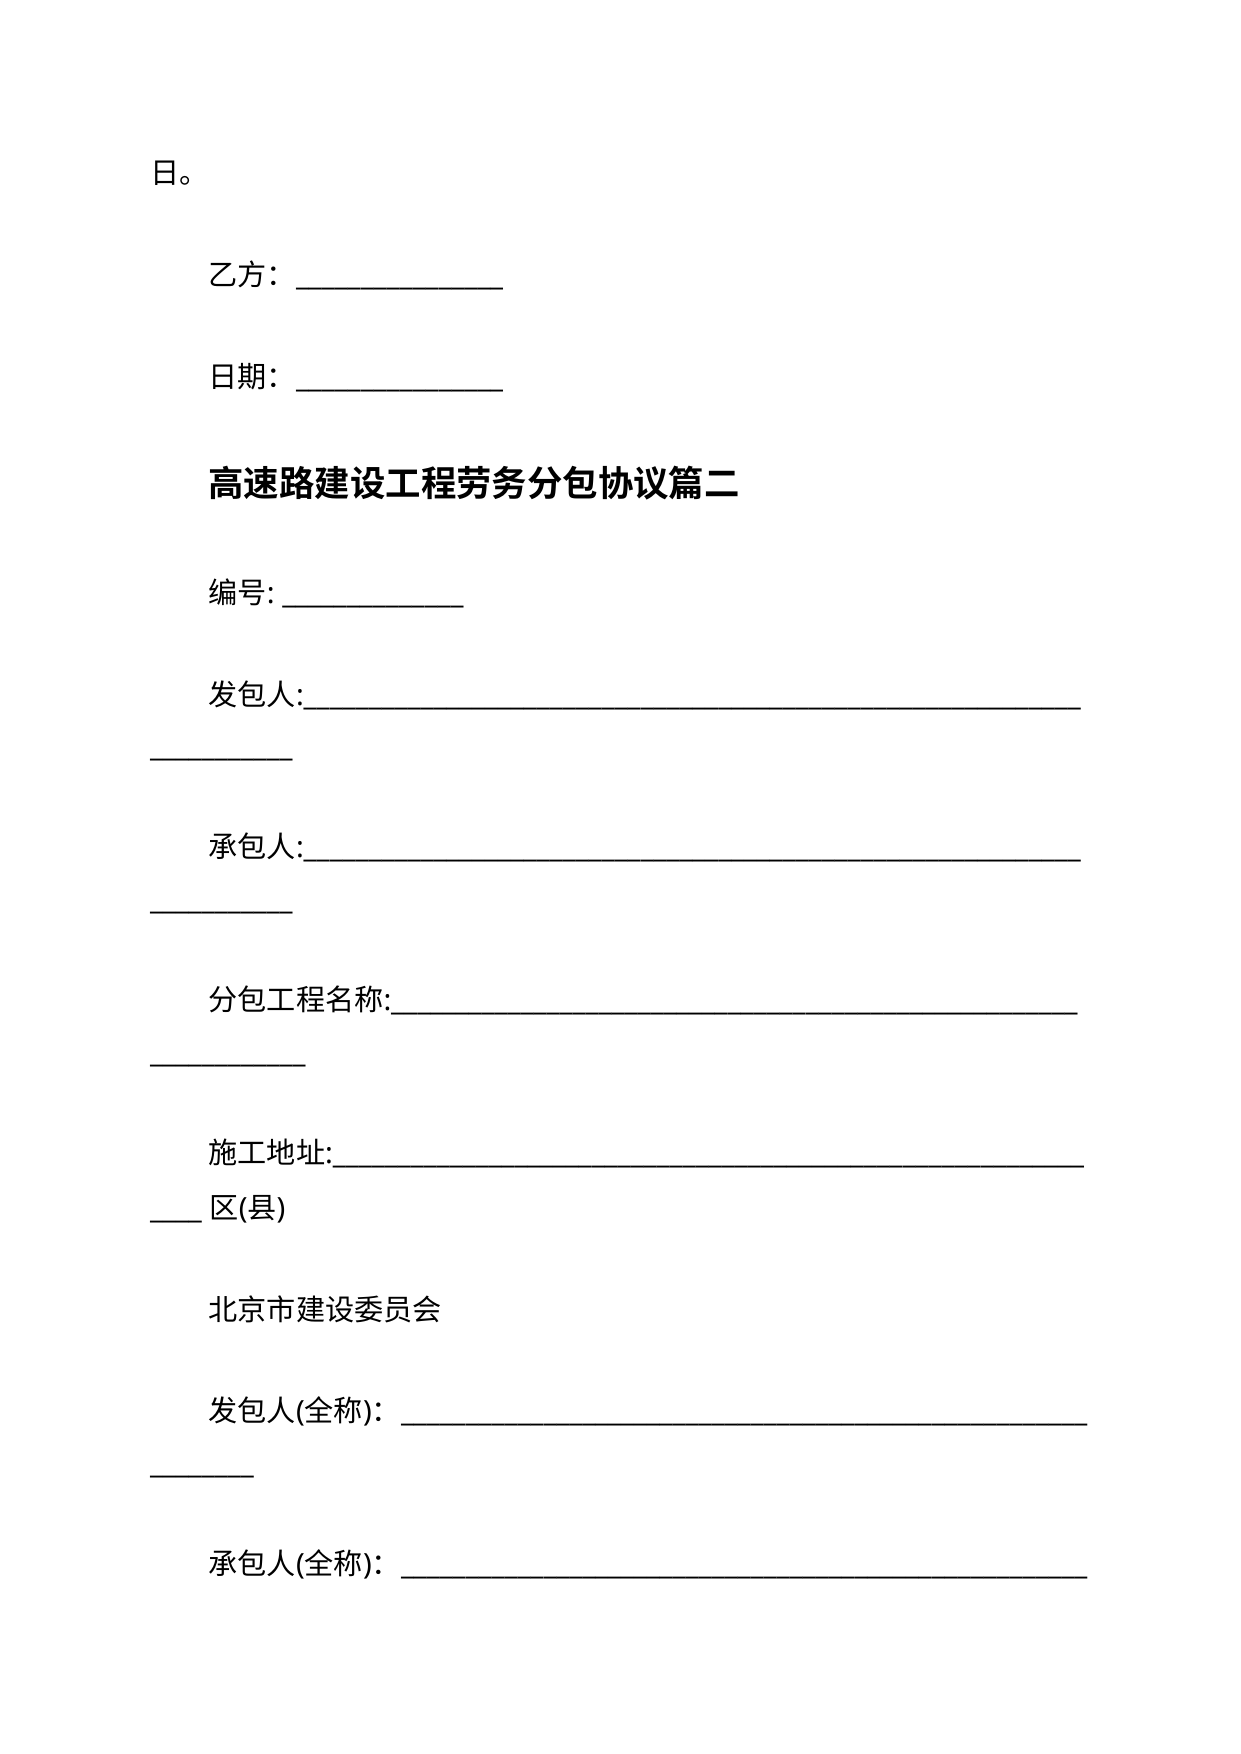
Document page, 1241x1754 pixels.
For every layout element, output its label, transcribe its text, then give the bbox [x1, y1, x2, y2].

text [150, 150, 1090, 192]
text 北京市建设委员会 [150, 1286, 1090, 1328]
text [150, 1541, 1090, 1583]
text 施工地址:______________________________________________________________ 区(县) [150, 1129, 1090, 1227]
text 承包人:_______________________________________________________________________ [150, 824, 1090, 918]
text 乙方：________________ [150, 252, 1090, 294]
text 日期：________________ [150, 354, 1090, 396]
text 高速路建设工程劳务分包协议篇二 [150, 456, 1090, 507]
text 发包人(全称)：_____________________________________________________________ [150, 1388, 1090, 1482]
text 发包人:_______________________________________________________________________ [150, 671, 1090, 765]
text 分包工程名称:_________________________________________________________________ [150, 977, 1090, 1071]
text 编号: ______________ [150, 569, 1090, 612]
